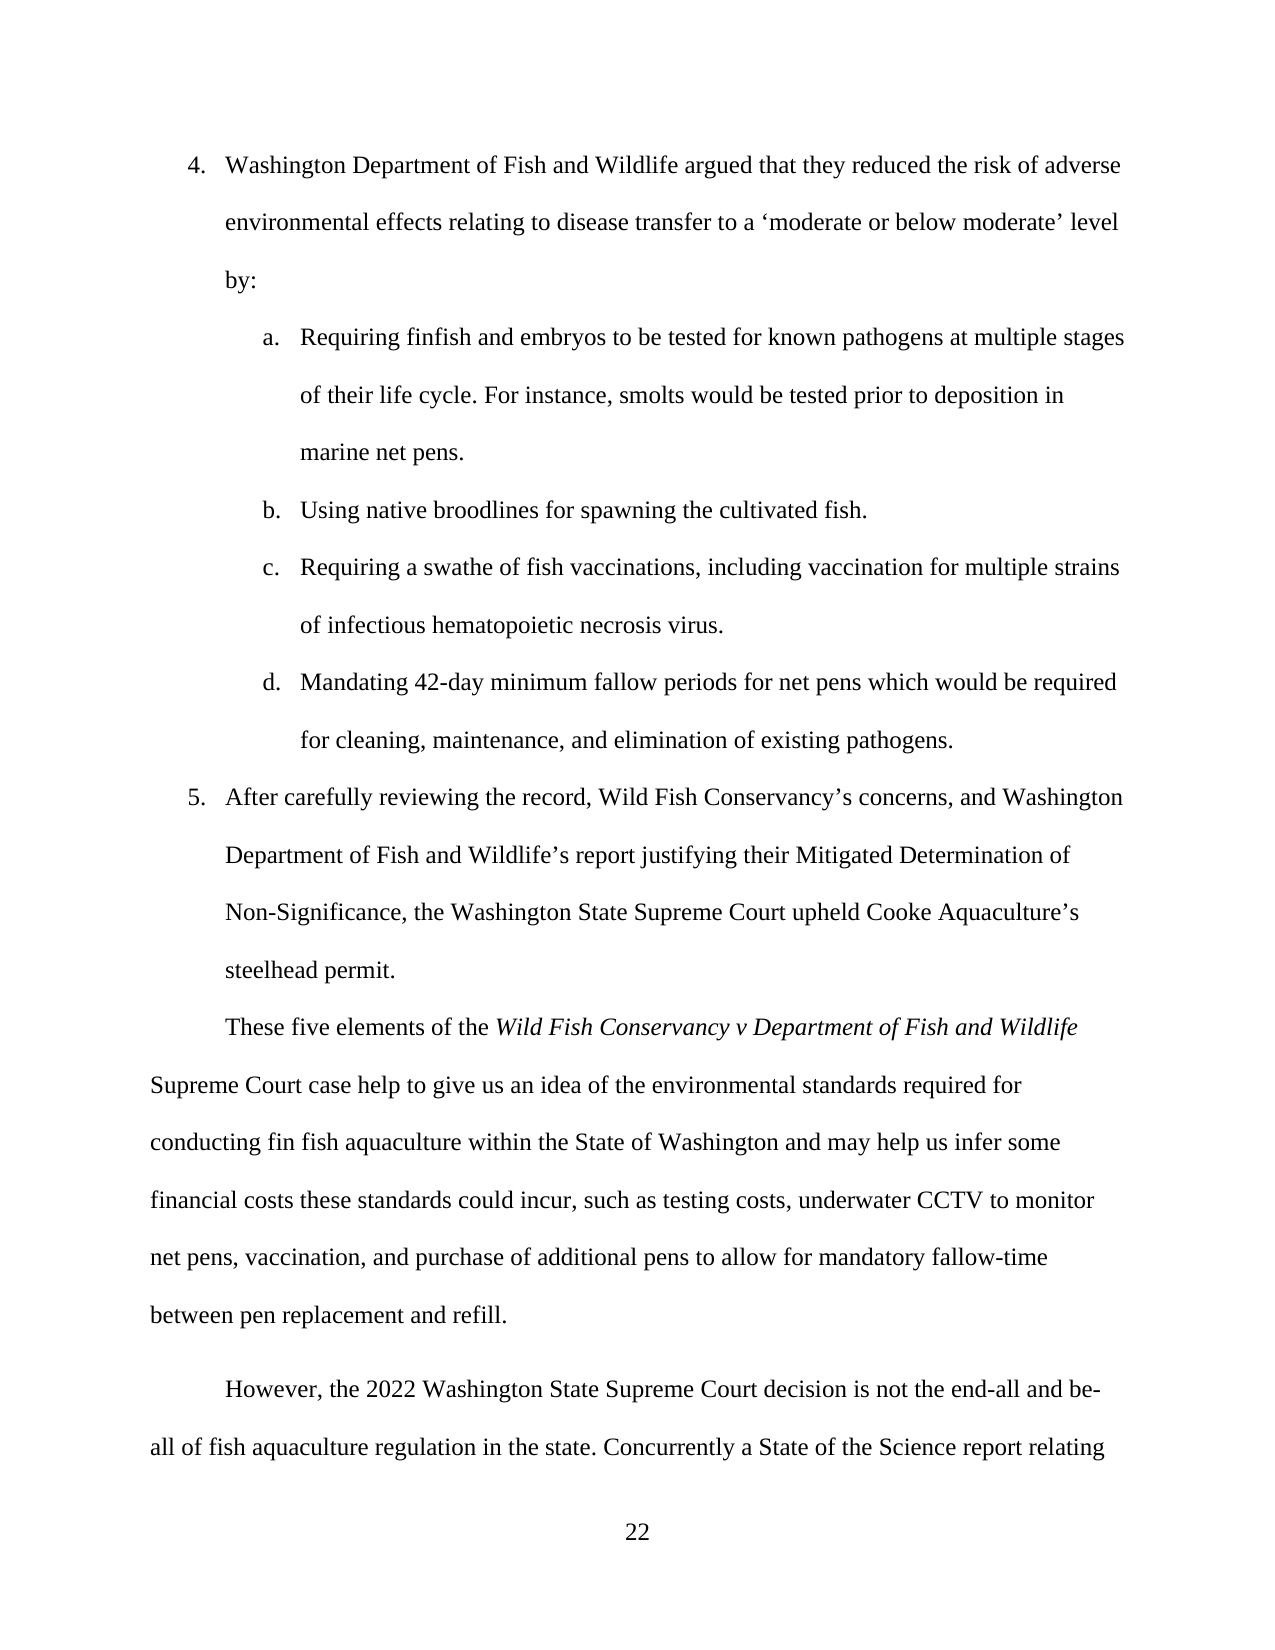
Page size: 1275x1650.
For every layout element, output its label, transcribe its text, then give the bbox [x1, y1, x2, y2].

list Washington Department of Fish and Wildlife argued that they reduced the risk of adverse environmental effects relating to disease transfer to a ‘moderate or below moderate’ level by: [187, 150, 1125, 294]
text These five elements of the Wild Fish Conservancy v Department of Fish and Wildlife Supreme Court case help to give us an idea of the environmental standards required for conducting fin fish aquaculture within the State of Washington and may help us infer some financial costs these standards could incur, such as testing costs, underwater CCTV to monitor net pens, vaccination, and purchase of additional pens to allow for mandatory fallow-time between pen replacement and refill. [150, 1012, 1125, 1329]
list After carefully reviewing the record, Wild Fish Conservancy’s concerns, and Washington Department of Fish and Wildlife’s report justifying their Mitigated Determination of Non-Significance, the Washington State Supreme Court upheld Cooke Aquaculture’s steelhead permit. [187, 782, 1125, 984]
list Mandating 42-day minimum fallow periods for net pens which would be required for cleaning, maintenance, and elimination of existing pathogens. [262, 667, 1125, 754]
list Requiring finfish and embryos to be tested for known pathogens at multiple stages of their life cycle. For instance, smolts would be tested prior to deposition in marine net pens. [262, 322, 1125, 466]
list Using native broodlines for spawning the cultivated fish. [262, 495, 1125, 524]
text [150, 1374, 1125, 1460]
list Requiring a swathe of fish vaccinations, including vaccination for multiple strains of infectious hematopoietic necrosis virus. [262, 552, 1125, 639]
